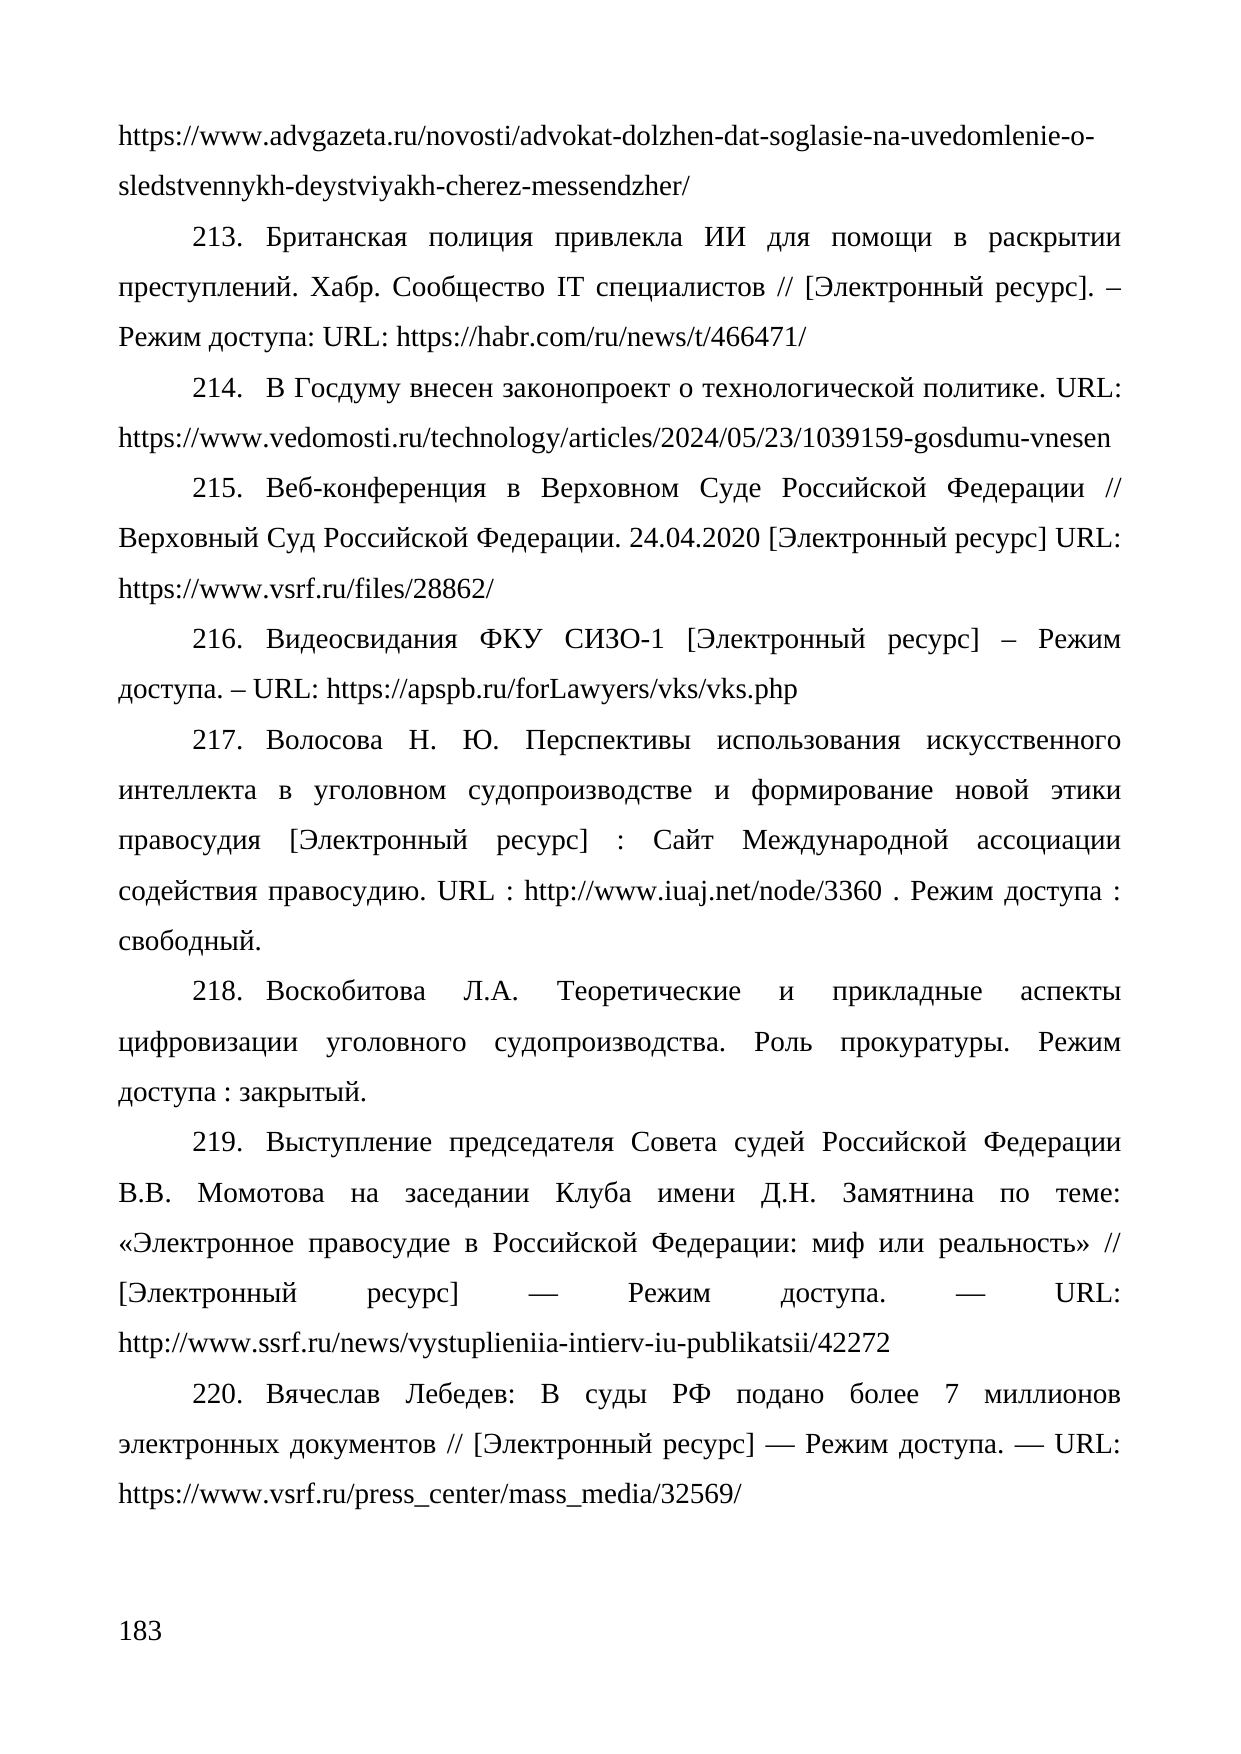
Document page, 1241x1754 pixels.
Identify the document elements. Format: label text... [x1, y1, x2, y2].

list Вячеслав Лебедев: В суды РФ подано более 7 миллионов электронных документов // [Электронный ресурс] — Режим доступа. — URL: https://www.vsrf.ru/press_center/mass_media/32569/ [118, 1376, 1122, 1510]
list Волосова Н. Ю. Перспективы использования искусственного интеллекта в уголовном судопроизводстве и формирование новой этики правосудия [Электронный ресурс] : Сайт Международной ассоциации содействия правосудию. URL : httр://www.iuaj.nеt/nodе/3360 . Режим доступа : свободный. [118, 722, 1122, 957]
list Веб-конференция в Верховном Суде Российской Федерации // Верховный Суд Российской Федерации. 24.04.2020 [Электронный ресурс] URL: https://www.vsrf.ru/files/28862/ [118, 470, 1122, 604]
list Видеосвидания ФКУ СИЗО-1 [Электронный ресурс] – Режим доступа. – URL: https://apspb.ru/forLawyers/vks/vks.php [118, 621, 1122, 705]
list Выступление председателя Совета судей Российской Федерации В.В. Момотова на заседании Клуба имени Д.Н. Замятнина по теме: «Электронное правосудие в Российской Федерации: миф или реальность» // [Электронный ресурс] — Режим доступа. — URL: http://www.ssrf.ru/news/vystuplieniia-intierv-iu-publikatsii/42272 [118, 1124, 1122, 1359]
list Воскобитова Л.А. Теоретические и прикладные аспекты цифровизации уголовного судопроизводства. Роль прокуратуры. Режим доступа : закрытый. [118, 973, 1122, 1108]
list В Госдуму внесен законопроект о технологической политике. URL: https://www.vedomosti.ru/technology/articles/2024/05/23/1039159-gosdumu-vnesen [118, 370, 1122, 453]
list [118, 118, 1122, 202]
list Британская полиция привлекла ИИ для помощи в раскрытии преступлений. Хабр. Сообщество IT специалистов // [Электронный ресурс]. – Режим доступа: URL: https://habr.com/ru/news/t/466471/ [118, 219, 1122, 353]
